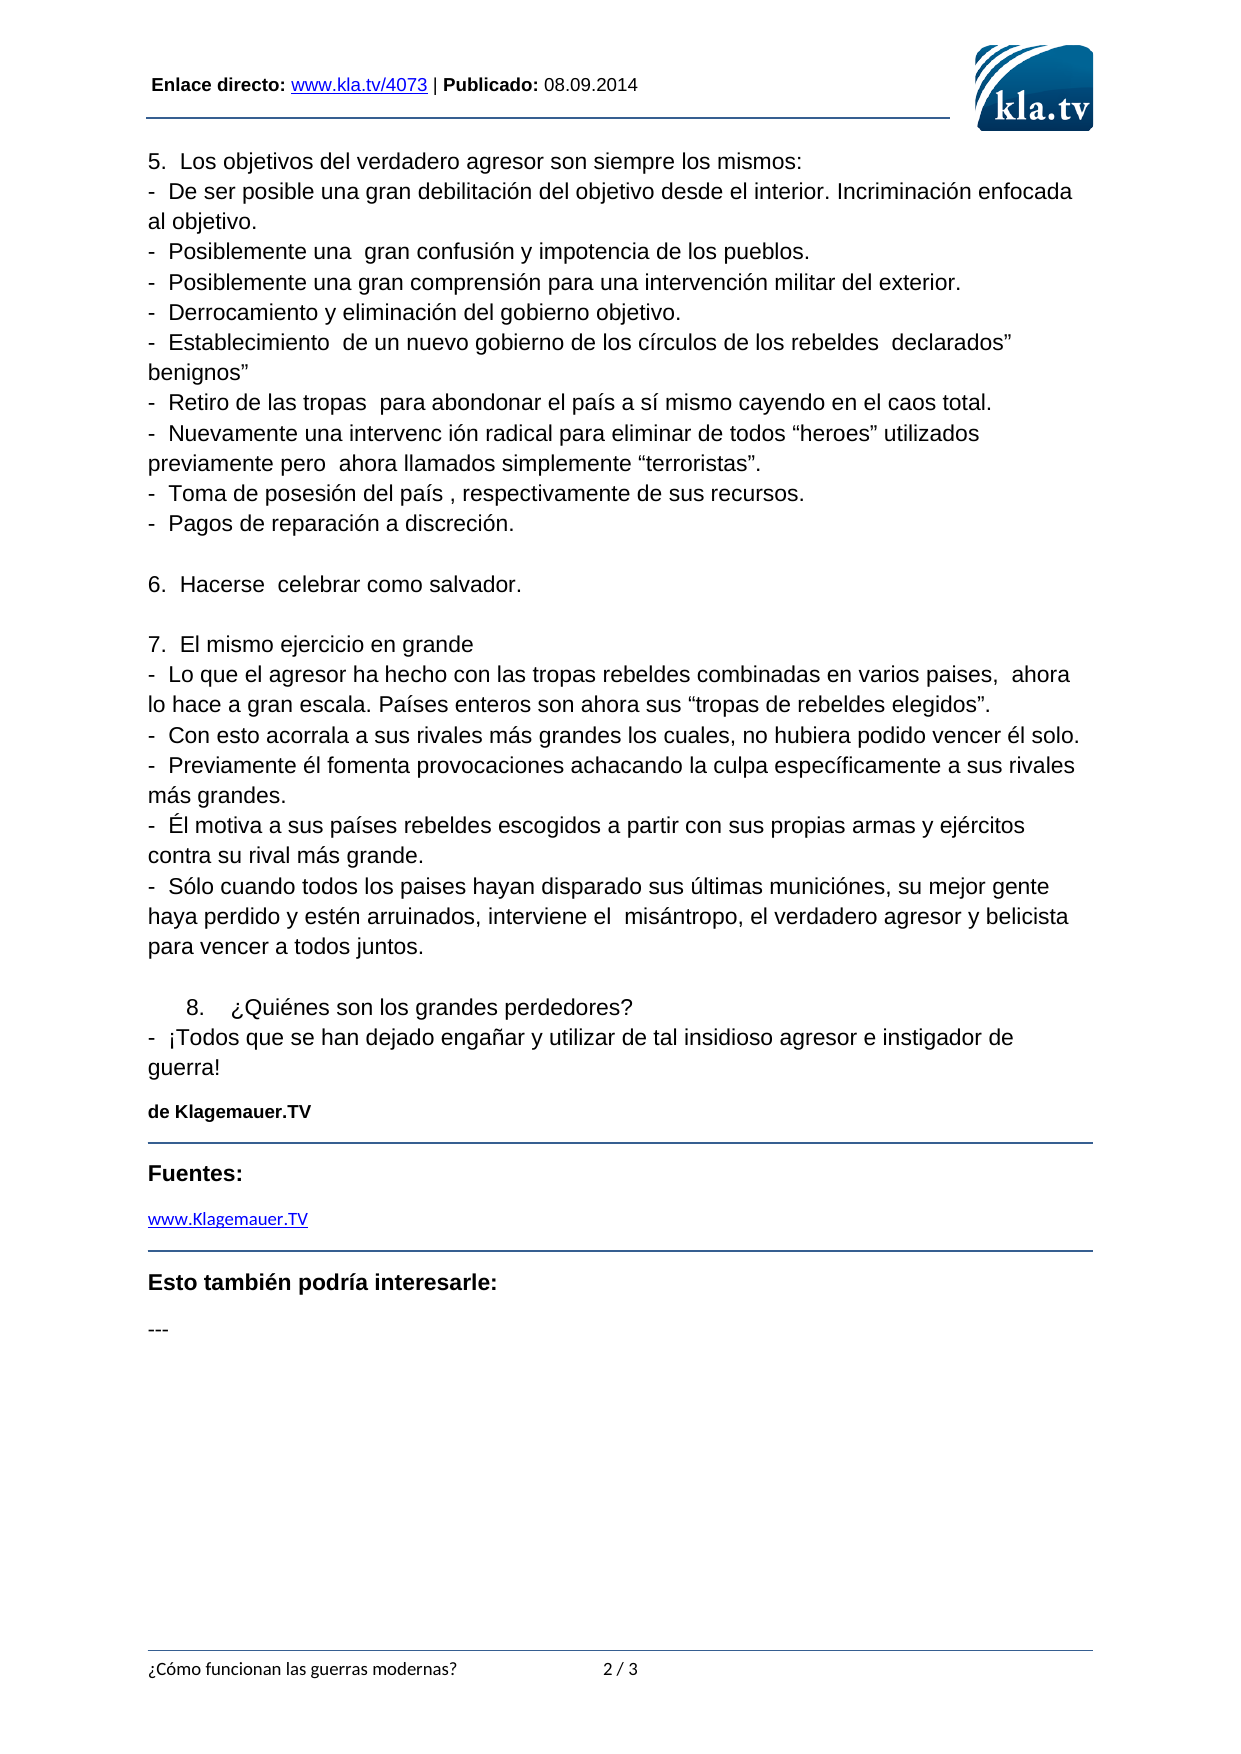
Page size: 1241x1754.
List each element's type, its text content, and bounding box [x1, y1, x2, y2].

text --- [148, 1315, 1093, 1343]
text Esto también podría interesarle: [148, 1252, 1093, 1295]
text www.Klagemauer.TV [148, 1207, 1093, 1230]
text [148, 148, 1093, 1080]
text de Klagemauer.TV [148, 1101, 1093, 1122]
text Fuentes: [148, 1144, 1093, 1187]
